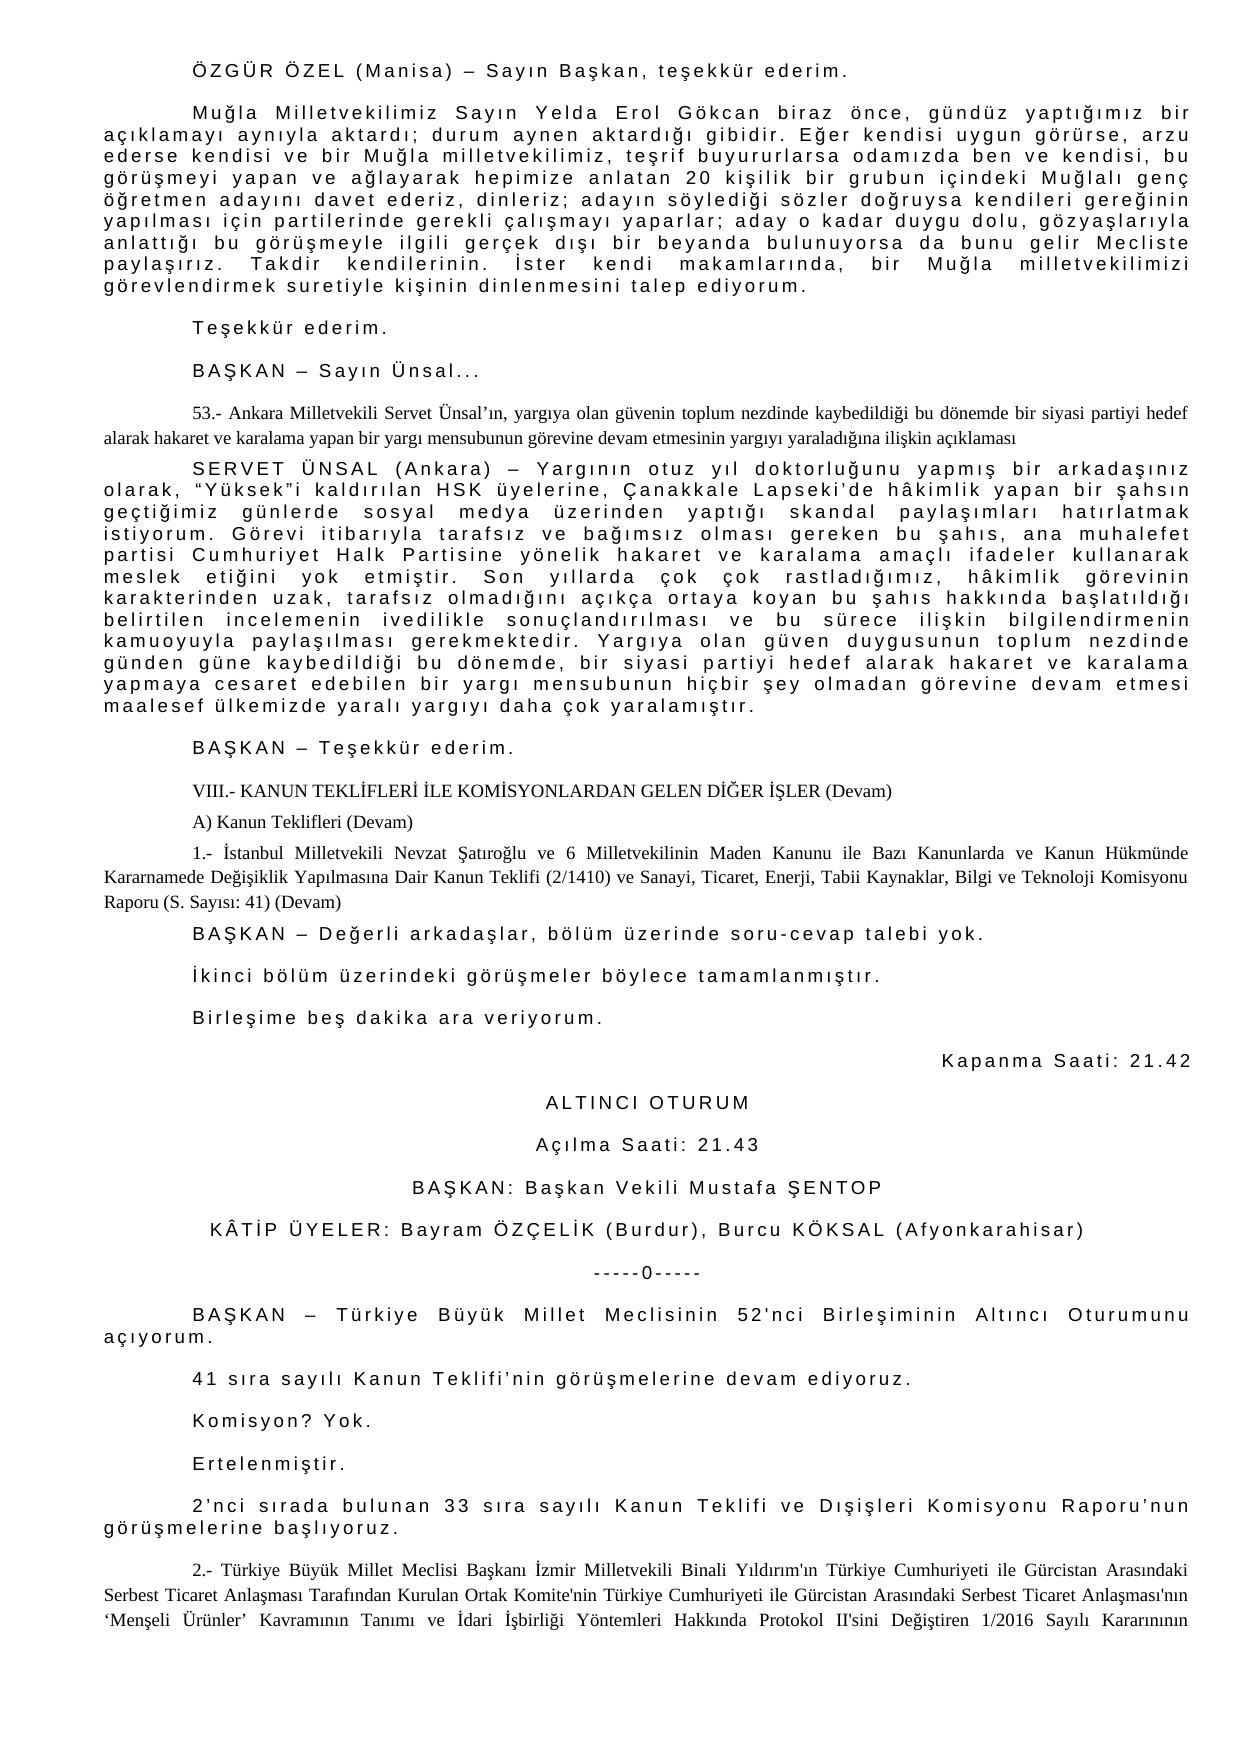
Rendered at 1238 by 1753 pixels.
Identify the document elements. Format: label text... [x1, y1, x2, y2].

text ÖZGÜR ÖZEL (Manisa) – Sayın Başkan, teşekkür ederim. [103, 60, 1190, 81]
text Muğla Milletvekilimiz Sayın Yelda Erol Gökcan biraz önce, gündüz yaptığımız bir açıklamayı aynıyla aktardı; durum aynen aktardığı gibidir. Eğer kendisi uygun görürse, arzu ederse kendisi ve bir Muğla milletvekilimiz, teşrif buyururlarsa odamızda ben ve kendisi, bu görüşmeyi yapan ve ağlayarak hepimize anlatan 20 kişilik bir grubun içindeki Muğlalı genç öğretmen adayını davet ederiz, dinleriz; adayın söylediği sözler doğruysa kendileri gereğinin yapılması için partilerinde gerekli çalışmayı yaparlar; aday o kadar duygu dolu, gözyaşlarıyla anlattığı bu görüşmeyle ilgili gerçek dışı bir beyanda bulunuyorsa da bunu gelir Mecliste paylaşırız. Takdir kendilerinin. İster kendi makamlarında, bir Muğla milletvekilimizi görevlendirmek suretiyle kişinin dinlenmesini talep ediyorum. [103, 102, 1190, 296]
text BAŞKAN – Türkiye Büyük Millet Meclisinin 52'nci Birleşiminin Altıncı Oturumunu açıyorum. [103, 1304, 1190, 1347]
text Ertelenmiştir. [103, 1453, 1190, 1474]
text VIII.- KANUN TEKLİFLERİ İLE KOMİSYONLARDAN GELEN DİĞER İŞLER (Devam) [103, 779, 1190, 801]
text Teşekkür ederim. [103, 317, 1190, 338]
text Kapanma Saati: 21.42 [103, 1049, 1190, 1071]
text A) Kanun Teklifleri (Devam) [103, 811, 1190, 832]
text ALTINCI OTURUM [103, 1092, 1190, 1113]
text KÂTİP ÜYELER: Bayram ÖZÇELİK (Burdur), Burcu KÖKSAL (Afyonkarahisar) [103, 1219, 1190, 1241]
text -----0----- [103, 1261, 1190, 1283]
text BAŞKAN – Teşekkür ederim. [103, 737, 1190, 759]
text BAŞKAN: Başkan Vekili Mustafa ŞENTOP [103, 1177, 1190, 1198]
text 2’nci sırada bulunan 33 sıra sayılı Kanun Teklifi ve Dışişleri Komisyonu Raporu’nun görüşmelerine başlıyoruz. [103, 1495, 1190, 1538]
text 41 sıra sayılı Kanun Teklifi’nin görüşmelerine devam ediyoruz. [103, 1368, 1190, 1389]
text 1.- İstanbul Milletvekili Nevzat Şatıroğlu ve 6 Milletvekilinin Maden Kanunu ile Bazı Kanunlarda ve Kanun Hükmünde Kararnamede Değişiklik Yapılmasına Dair Kanun Teklifi (2/1410) ve Sanayi, Ticaret, Enerji, Tabii Kaynaklar, Bilgi ve Teknoloji Komisyonu Raporu (S. Sayısı: 41) (Devam) [103, 842, 1190, 913]
text Birleşime beş dakika ara veriyorum. [103, 1007, 1190, 1029]
text 53.- Ankara Milletvekili Servet Ünsal’ın, yargıya olan güvenin toplum nezdinde kaybedildiği bu dönemde bir siyasi partiyi hedef alarak hakaret ve karalama yapan bir yargı mensubunun görevine devam etmesinin yargıyı yaraladığına ilişkin açıklaması [103, 402, 1190, 448]
text İkinci bölüm üzerindeki görüşmeler böylece tamamlanmıştır. [103, 965, 1190, 986]
text BAŞKAN – Değerli arkadaşlar, bölüm üzerinde soru-cevap talebi yok. [103, 922, 1190, 944]
text SERVET ÜNSAL (Ankara) – Yargının otuz yıl doktorluğunu yapmış bir arkadaşınız olarak, “Yüksek”i kaldırılan HSK üyelerine, Çanakkale Lapseki’de hâkimlik yapan bir şahsın geçtiğimiz günlerde sosyal medya üzerinden yaptığı skandal paylaşımları hatırlatmak istiyorum. Görevi itibarıyla tarafsız ve bağımsız olması gereken bu şahıs, ana muhalefet partisi Cumhuriyet Halk Partisine yönelik hakaret ve karalama amaçlı ifadeler kullanarak meslek etiğini yok etmiştir. Son yıllarda çok çok rastladığımız, hâkimlik görevinin karakterinden uzak, tarafsız olmadığını açıkça ortaya koyan bu şahıs hakkında başlatıldığı belirtilen incelemenin ivedilikle sonuçlandırılması ve bu sürece ilişkin bilgilendirmenin kamuoyuyla paylaşılması gerekmektedir. Yargıya olan güven duygusunun toplum nezdinde günden güne kaybedildiği bu dönemde, bir siyasi partiyi hedef alarak hakaret ve karalama yapmaya cesaret edebilen bir yargı mensubunun hiçbir şey olmadan görevine devam etmesi maalesef ülkemizde yaralı yargıyı daha çok yaralamıştır. [103, 458, 1190, 716]
text Komisyon? Yok. [103, 1410, 1190, 1432]
text BAŞKAN – Sayın Ünsal... [103, 359, 1190, 381]
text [103, 1559, 1190, 1630]
text Açılma Saati: 21.43 [103, 1134, 1190, 1156]
